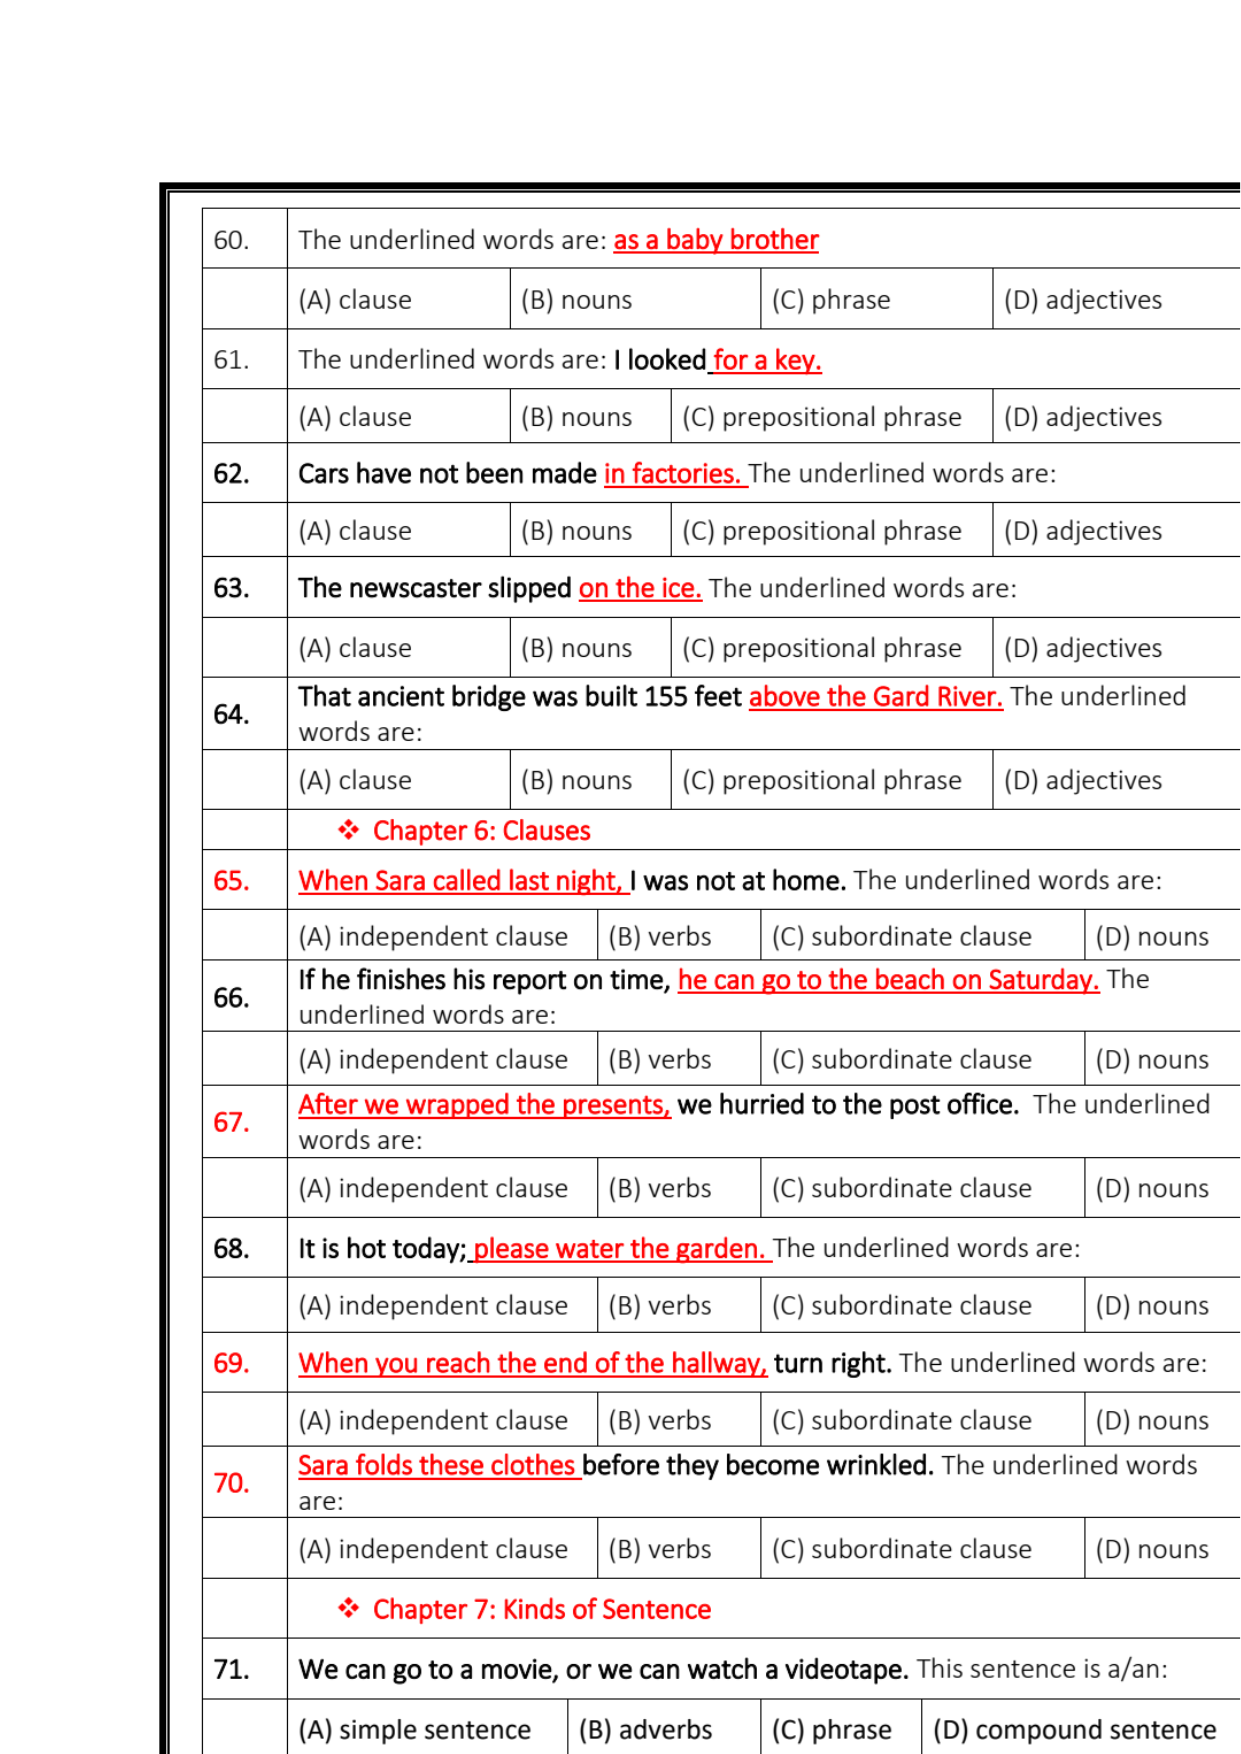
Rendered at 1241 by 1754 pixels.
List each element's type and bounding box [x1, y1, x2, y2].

picture [110, 133, 1241, 1754]
